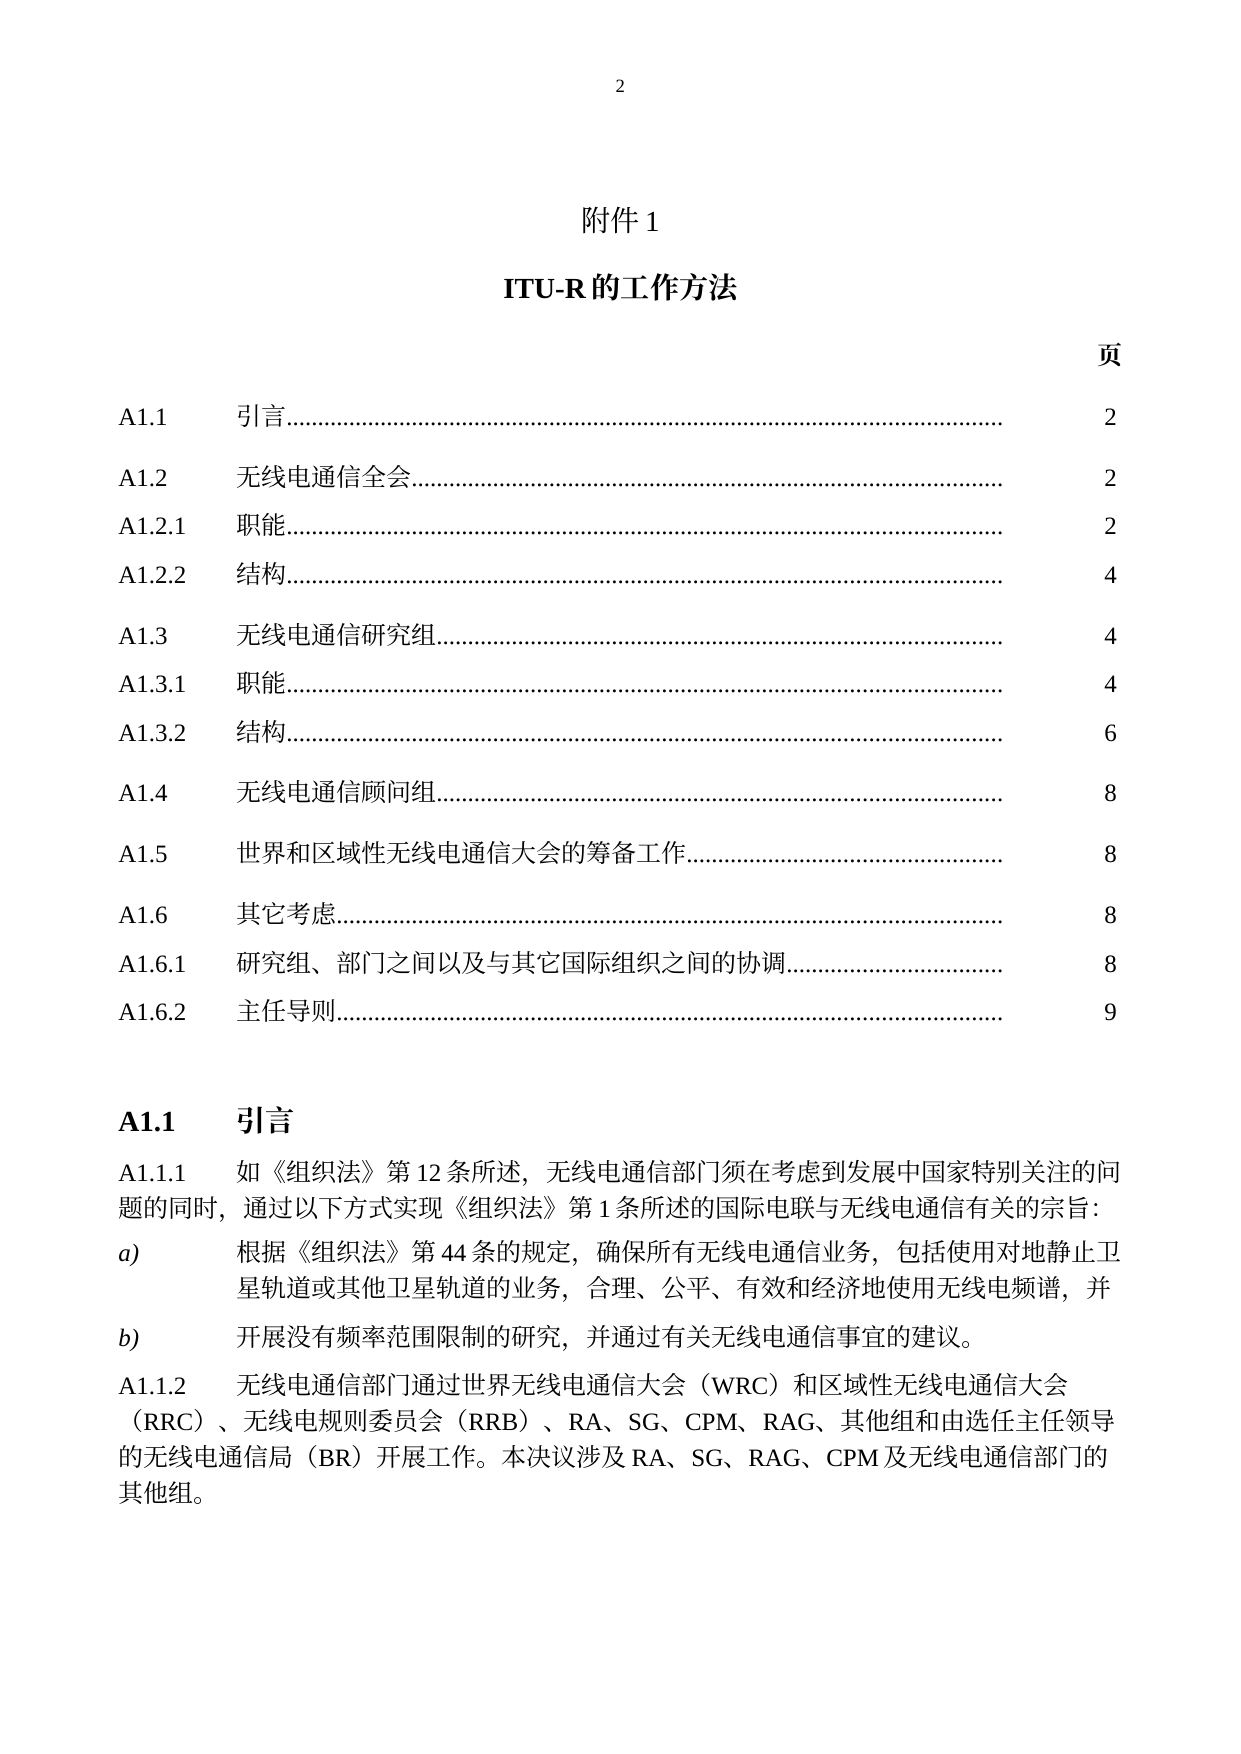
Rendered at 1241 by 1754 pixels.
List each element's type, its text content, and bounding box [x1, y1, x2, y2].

text A1.6.1 研究组、部门之间以及与其它国际组织之间的协调 8 [118, 943, 1122, 979]
text A1.6.2 主任导则 9 [118, 992, 1122, 1028]
text A1.3 无线电通信研究组 4 [118, 615, 1122, 651]
subtitle A1.1 引言 [118, 1098, 1122, 1140]
text b) 开展没有频率范围限制的研究，并通过有关无线电通信事宜的建议。 [118, 1317, 1122, 1353]
text A1.3.1 职能 4 [118, 664, 1122, 700]
text A1.2 无线电通信全会 2 [118, 457, 1122, 493]
text A1.4 无线电通信顾问组 8 [118, 773, 1122, 809]
title ITU-R的工作方法 [118, 264, 1122, 306]
text A1.6 其它考虑 8 [118, 895, 1122, 931]
text A1.2.1 职能 2 [118, 506, 1122, 542]
text A1.5 世界和区域性无线电通信大会的筹备工作 8 [118, 834, 1122, 870]
text A1.1.1 如《组织法》第12条所述，无线电通信部门须在考虑到发展中国家特别关注的问题的同时，通过以下方式实现《组织法》第1条所述的国际电联与无线电通信有关的宗旨： [118, 1153, 1122, 1224]
text A1.1.2 无线电通信部门通过世界无线电通信大会（WRC）和区域性无线电通信大会（RRC）、无线电规则委员会（RRB）、RA、SG、CPM、RAG、其他组和由选任主任领导的无线电通信局（BR）开展工作。本决议涉及RA、SG、RAG、CPM及无线电通信部门的其他组。 [118, 1366, 1122, 1509]
text 页 [118, 336, 1122, 372]
text 附件1 [118, 198, 1122, 239]
text A1.3.2 结构 6 [118, 712, 1122, 748]
text A1.2.2 结构 4 [118, 554, 1122, 590]
text A1.1 引言 2 [118, 397, 1122, 432]
text a) 根据《组织法》第44条的规定，确保所有无线电通信业务，包括使用对地静止卫星轨道或其他卫星轨道的业务，合理、公平、有效和经济地使用无线电频谱，并 [118, 1233, 1122, 1305]
